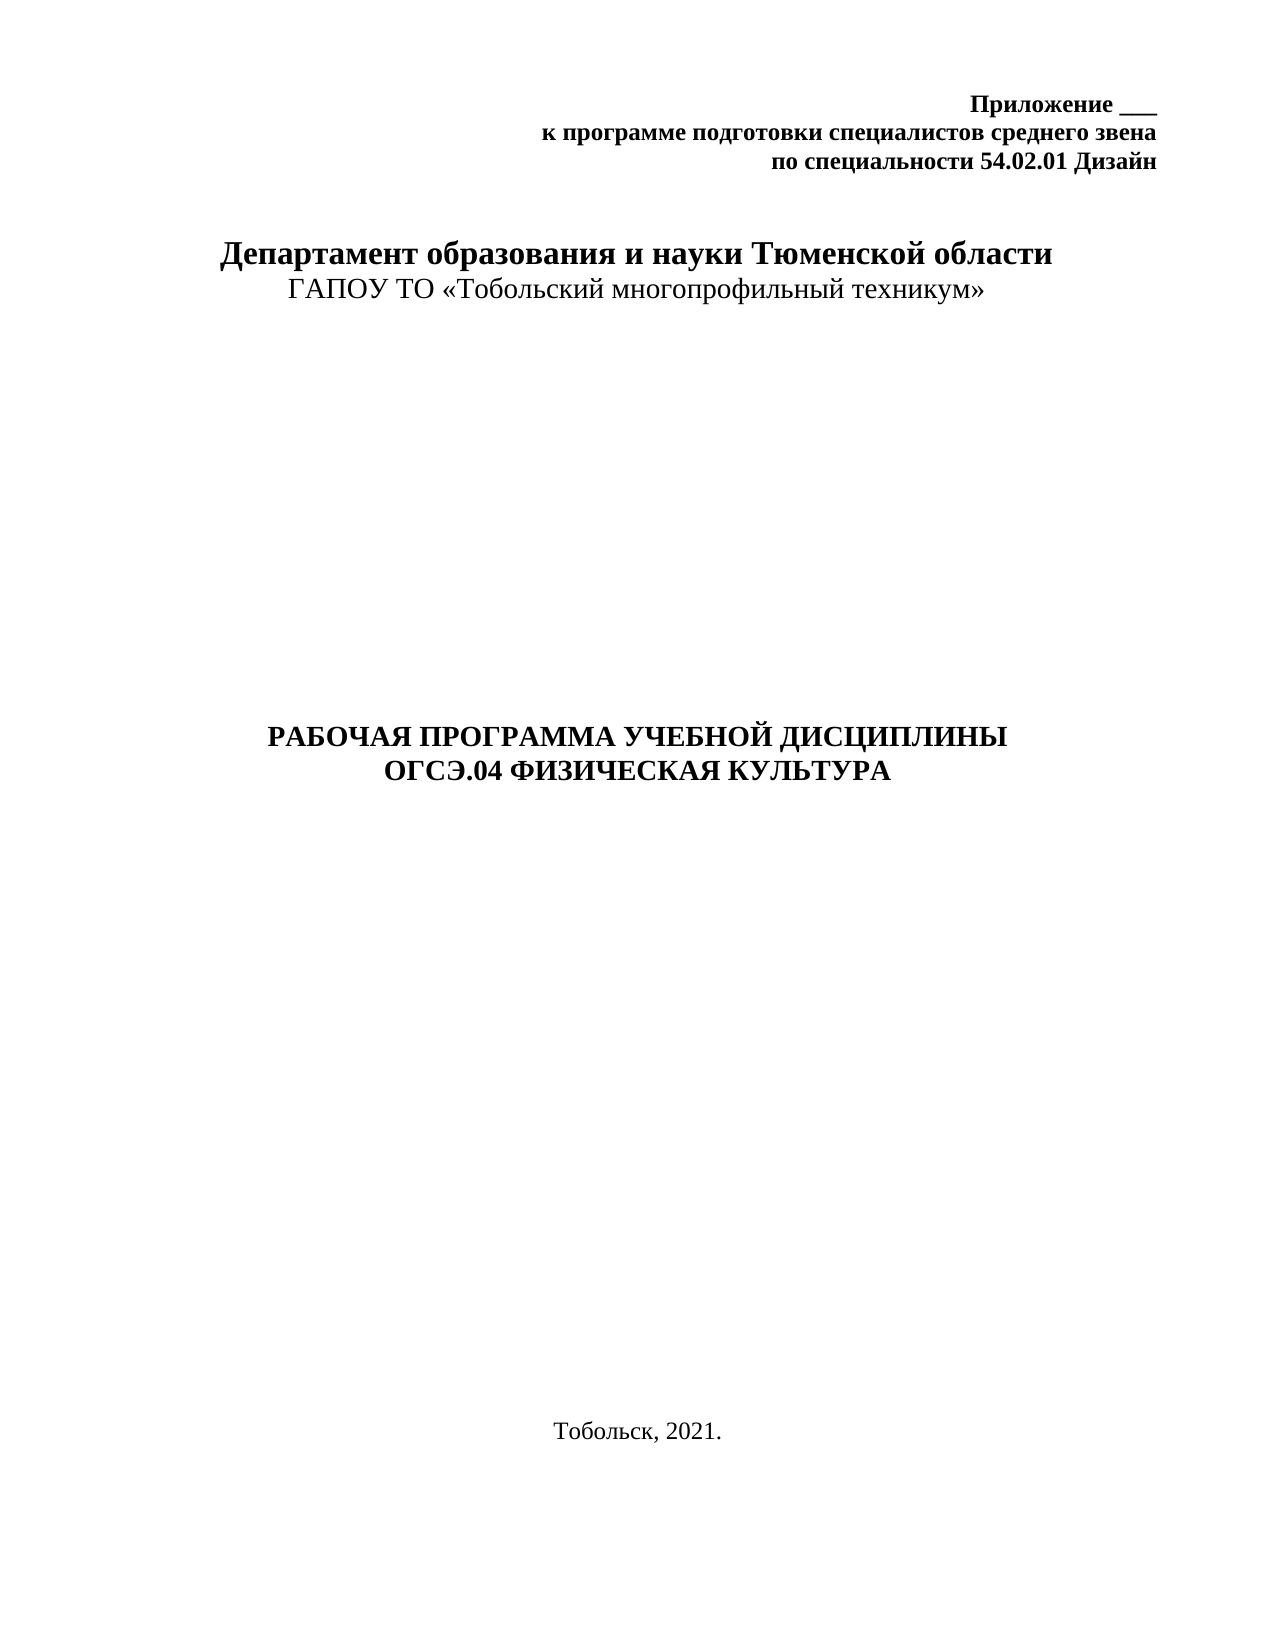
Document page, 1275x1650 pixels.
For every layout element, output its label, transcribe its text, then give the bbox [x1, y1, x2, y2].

text ОГСЭ.04 Физическая культура [118, 753, 1157, 786]
text по специальности 54.02.01 Дизайн [118, 146, 1157, 175]
text Приложение ___ [118, 89, 1157, 117]
text Рабочая ПРОГРАММа УЧЕБНОЙ ДИСЦИПЛИНЫ [118, 719, 1157, 753]
text Тобольск, 2021. [118, 1416, 1157, 1445]
text Департамент образования и науки Тюменской области [118, 233, 1155, 271]
text ГАПОУ ТО «Тобольский многопрофильный техникум» [118, 271, 1155, 305]
text к программе подготовки специалистов среднего звена [118, 117, 1157, 146]
